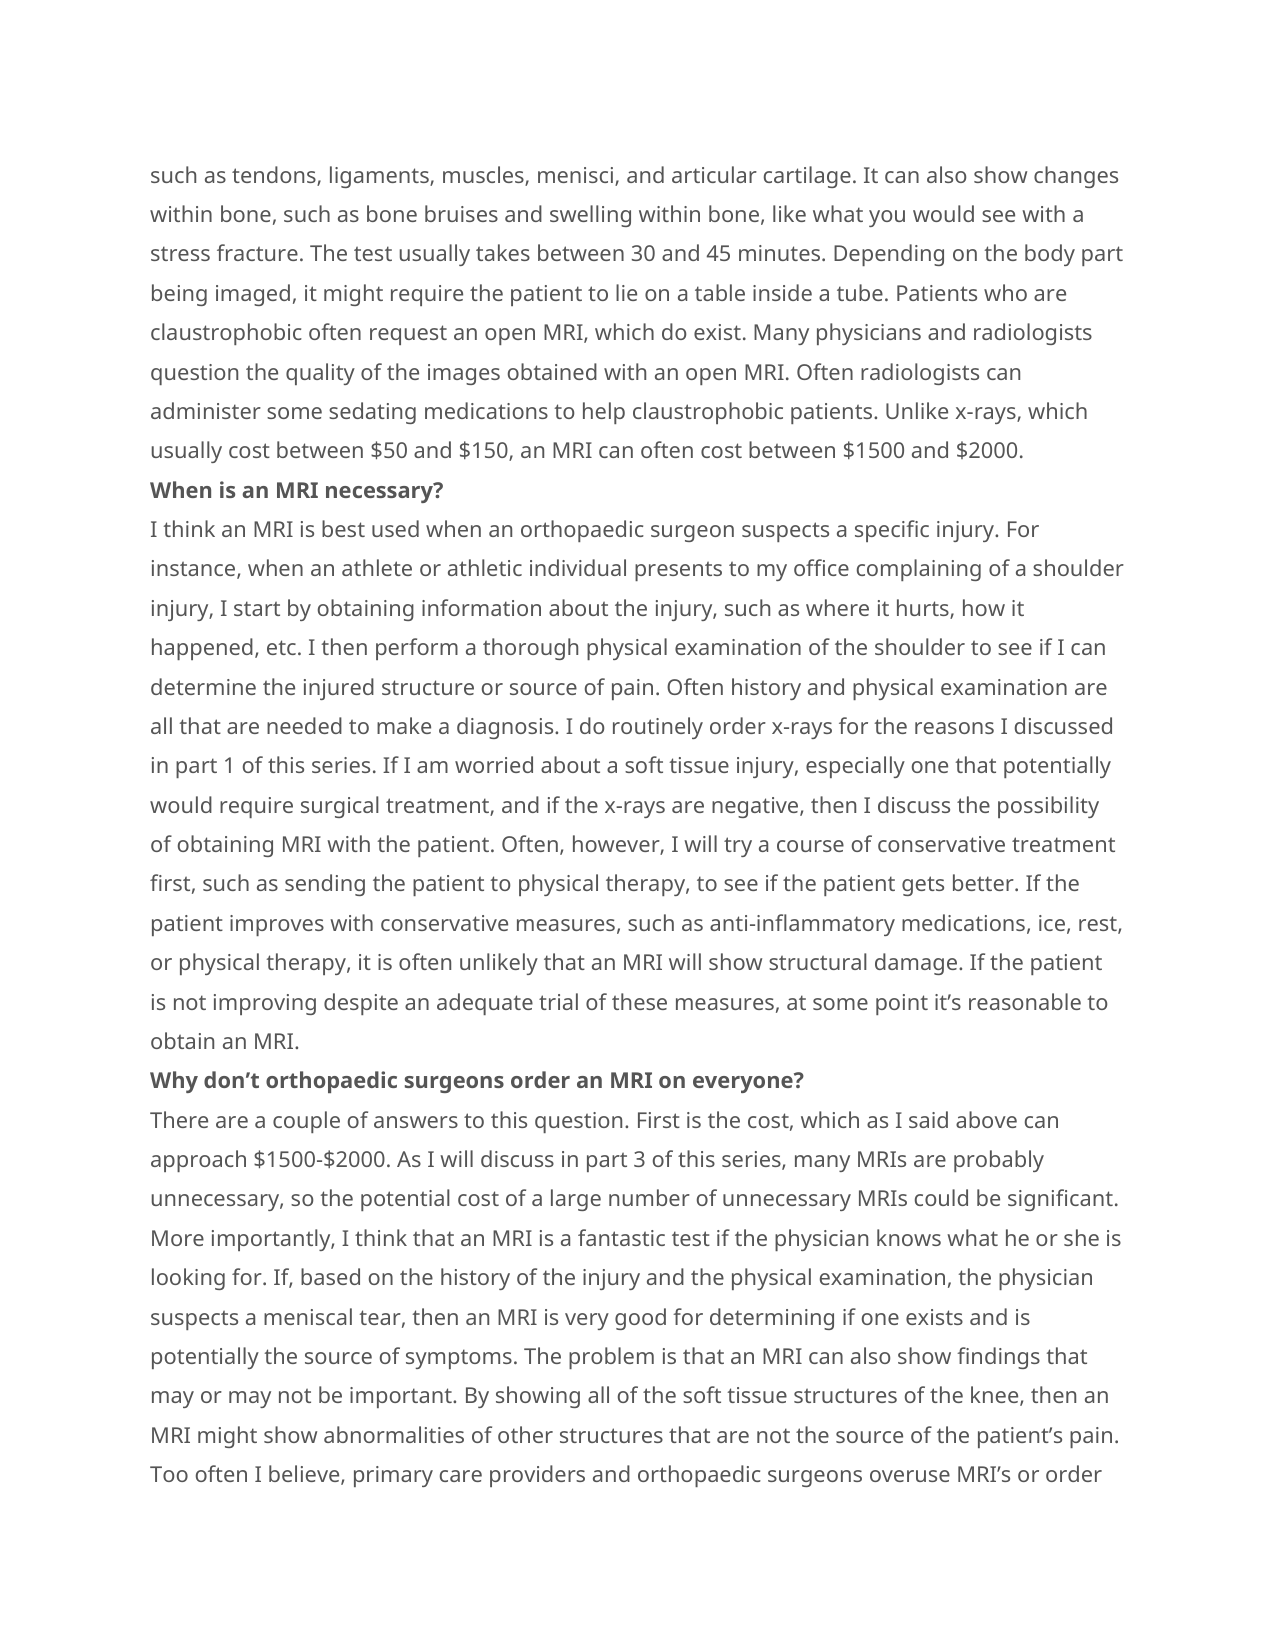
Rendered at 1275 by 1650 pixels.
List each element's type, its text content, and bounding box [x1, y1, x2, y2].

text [150, 150, 1125, 465]
text When is an MRI necessary? I think an MRI is best used when an orthopaedic surgeon suspects a specific injury. For instance, when an athlete or athletic individual presents to my office complaining of a shoulder injury, I start by obtaining information about the injury, such as where it hurts, how it happened, etc. I then perform a thorough physical examination of the shoulder to see if I can determine the injured structure or source of pain. Often history and physical examination are all that are needed to make a diagnosis. I do routinely order x-rays for the reasons I discussed in part 1 of this series. If I am worried about a soft tissue injury, especially one that potentially would require surgical treatment, and if the x-rays are negative, then I discuss the possibility of obtaining MRI with the patient. Often, however, I will try a course of conservative treatment first, such as sending the patient to physical therapy, to see if the patient gets better. If the patient improves with conservative measures, such as anti-inflammatory medications, ice, rest, or physical therapy, it is often unlikely that an MRI will show structural damage. If the patient is not improving despite an adequate trial of these measures, at some point it’s reasonable to obtain an MRI. [150, 465, 1125, 1056]
text Why don’t orthopaedic surgeons order an MRI on everyone? There are a couple of answers to this question. First is the cost, which as I said above can approach $1500-$2000. As I will discuss in part 3 of this series, many MRIs are probably unnecessary, so the potential cost of a large number of unnecessary MRIs could be significant. [150, 1056, 1125, 1213]
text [150, 1213, 1125, 1489]
